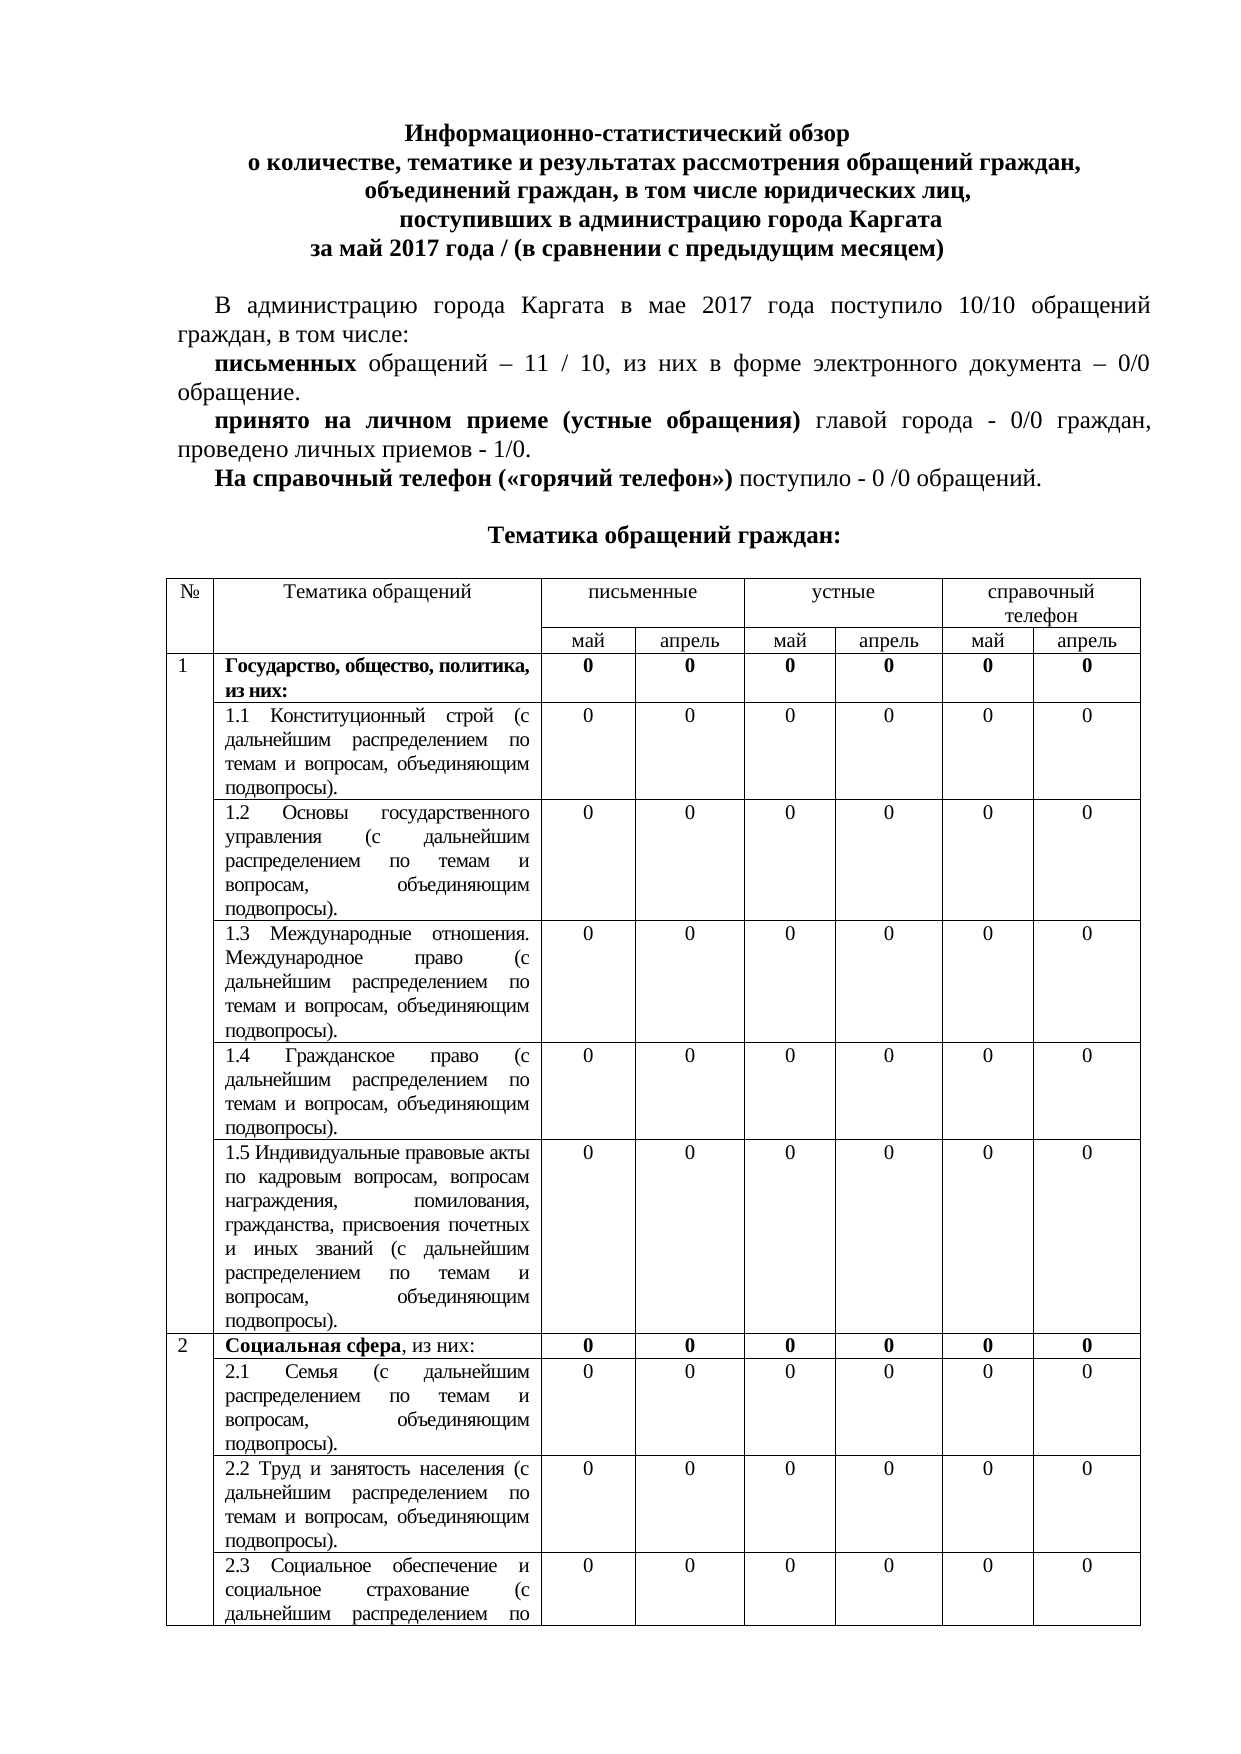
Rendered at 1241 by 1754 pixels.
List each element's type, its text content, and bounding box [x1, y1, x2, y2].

table_cell 0 [745, 1043, 835, 1139]
table_cell 0 [636, 921, 744, 1042]
table_cell 0 [836, 1043, 942, 1139]
table_header № [167, 579, 213, 652]
table_cell 0 [636, 1334, 744, 1357]
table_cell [214, 1553, 541, 1625]
table_cell 0 [943, 1334, 1033, 1357]
table_cell 0 [943, 1359, 1033, 1455]
table_cell 2 [167, 1334, 213, 1625]
table_cell 1.1 Конституционный строй (с дальнейшим распределением по темам и вопросам, объединяющим подвопросы). [214, 703, 541, 799]
table_cell 0 [636, 654, 744, 702]
table_cell 1 [167, 654, 213, 1332]
table_cell 1.5 Индивидуальные правовые акты по кадровым вопросам, вопросам награждения, помилования, гражданства, присвоения почетных и иных званий (с дальнейшим распределением по темам и вопросам, объединяющим подвопросы). [214, 1140, 541, 1332]
table_cell май [542, 628, 635, 652]
table_cell 0 [1034, 654, 1140, 702]
table_cell 1.3 Международные отношения. Международное право (с дальнейшим распределением по темам и вопросам, объединяющим подвопросы). [214, 921, 541, 1042]
table_cell 0 [1034, 1553, 1140, 1625]
table_cell апрель [1034, 628, 1140, 652]
table_cell 0 [745, 703, 835, 799]
table_cell 0 [542, 1140, 635, 1332]
table_header устные [745, 579, 942, 627]
table_cell 0 [1034, 800, 1140, 920]
table_cell 0 [745, 1553, 835, 1625]
table_cell 0 [1034, 921, 1140, 1042]
table_cell 0 [542, 1553, 635, 1625]
table_cell 1.2 Основы государственного управления (с дальнейшим распределением по темам и вопросам, объединяющим подвопросы). [214, 800, 541, 920]
table_cell 0 [636, 1140, 744, 1332]
table_header справочный телефон [943, 579, 1140, 627]
table_cell 0 [745, 1334, 835, 1357]
table_cell Социальная сфера, из них: [214, 1334, 541, 1357]
table_cell апрель [636, 628, 744, 652]
table_cell 0 [745, 800, 835, 920]
table_cell Государство, общество, политика, из них: [214, 654, 541, 702]
text за май 2017 года / (в сравнении с предыдущим месяцем) [65, 233, 1190, 262]
table_cell 0 [836, 654, 942, 702]
table_cell 0 [636, 703, 744, 799]
table_cell 0 [542, 1334, 635, 1357]
table_cell 0 [1034, 703, 1140, 799]
table_cell 0 [943, 1140, 1033, 1332]
table_cell 0 [836, 703, 942, 799]
table_cell 0 [542, 921, 635, 1042]
table_cell 2.2 Труд и занятость населения (с дальнейшим распределением по темам и вопросам, объединяющим подвопросы). [214, 1456, 541, 1552]
table_cell 0 [1034, 1140, 1140, 1332]
table_cell 0 [542, 654, 635, 702]
table_cell 0 [636, 1043, 744, 1139]
table_cell 0 [542, 703, 635, 799]
table_cell 1.4 Гражданское право (с дальнейшим распределением по темам и вопросам, объединяющим подвопросы). [214, 1043, 541, 1139]
table_cell 0 [943, 800, 1033, 920]
table_cell 0 [943, 703, 1033, 799]
table_cell 0 [836, 1140, 942, 1332]
text Тематика обращений граждан: [177, 521, 1152, 549]
table_cell май [943, 628, 1033, 652]
table_cell 0 [636, 1456, 744, 1552]
table_cell апрель [836, 628, 942, 652]
table_cell 0 [836, 921, 942, 1042]
table_cell 0 [745, 654, 835, 702]
text письменных обращений – 11 / 10, из них в форме электронного документа – 0/0 обращение. [177, 348, 1152, 406]
table_cell 0 [943, 1043, 1033, 1139]
table_cell 2.1 Семья (с дальнейшим распределением по темам и вопросам, объединяющим подвопросы). [214, 1359, 541, 1455]
table_cell 0 [636, 1359, 744, 1455]
text Информационно-статистический обзор [65, 118, 1190, 147]
text принято на личном приеме (устные обращения) главой города - 0/0 граждан, проведено личных приемов - 1/0. [177, 406, 1152, 463]
table_cell 0 [542, 1043, 635, 1139]
text поступивших в администрацию города Каргата [177, 204, 1152, 233]
table_cell 0 [836, 1359, 942, 1455]
table_cell 0 [1034, 1334, 1140, 1357]
table_cell 0 [943, 921, 1033, 1042]
text В администрацию города Каргата в мае 2017 года поступило 10/10 обращений граждан, в том числе: [177, 291, 1152, 348]
table_cell 0 [745, 921, 835, 1042]
table_cell 0 [1034, 1043, 1140, 1139]
table_cell 0 [542, 1359, 635, 1455]
table_cell 0 [745, 1456, 835, 1552]
table_header письменные [542, 579, 744, 627]
table_cell 0 [836, 800, 942, 920]
text На справочный телефон («горячий телефон») поступило - 0 /0 обращений. [177, 463, 1152, 492]
table_cell 0 [542, 800, 635, 920]
table_cell 0 [745, 1359, 835, 1455]
table_cell 0 [836, 1456, 942, 1552]
table_cell 0 [636, 800, 744, 920]
table_cell 0 [542, 1456, 635, 1552]
table_cell 0 [836, 1553, 942, 1625]
table_cell 0 [1034, 1359, 1140, 1455]
table_cell 0 [943, 1456, 1033, 1552]
table_cell 0 [636, 1553, 744, 1625]
table_cell 0 [943, 1553, 1033, 1625]
table_cell май [745, 628, 835, 652]
text объединений граждан, в том числе юридических лиц, [177, 176, 1152, 204]
text о количестве, тематике и результатах рассмотрения обращений граждан, [177, 147, 1152, 176]
table_cell 0 [836, 1334, 942, 1357]
table_header Тематика обращений [214, 579, 541, 652]
table_cell 0 [1034, 1456, 1140, 1552]
table_cell 0 [745, 1140, 835, 1332]
table_cell 0 [943, 654, 1033, 702]
